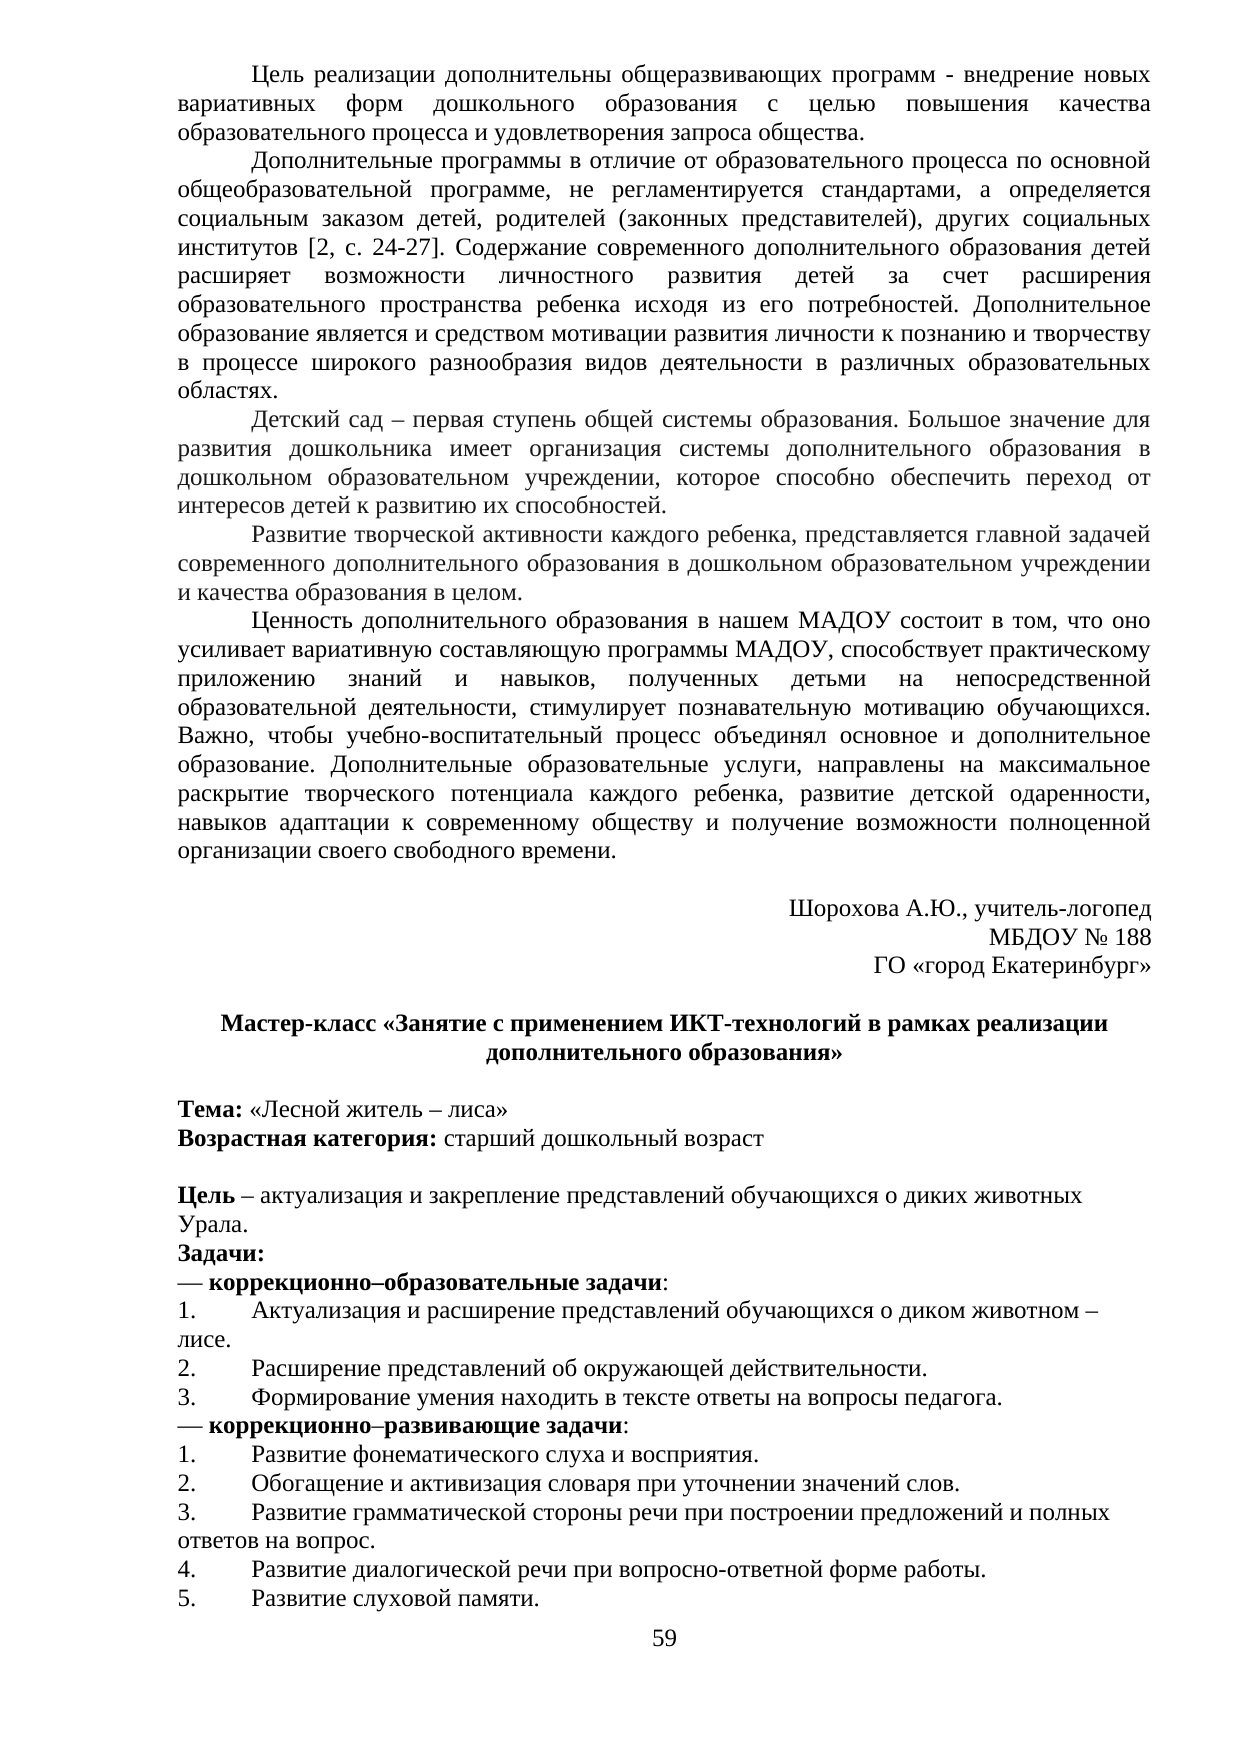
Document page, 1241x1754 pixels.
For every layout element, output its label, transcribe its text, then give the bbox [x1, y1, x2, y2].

text МБДОУ № 188 [177, 922, 1152, 950]
text Ценность дополнительного образования в нашем МАДОУ состоит в том, что оно усиливает вариативную составляющую программы МАДОУ, способствует практическому приложению знаний и навыков, полученных детьми на непосредственной образовательной деятельности, стимулирует познавательную мотивацию обучающихся. Важно, чтобы учебно-воспитательный процесс объединял основное и дополнительное образование. Дополнительные образовательные услуги, направлены на максимальное раскрытие творческого потенциала каждого ребенка, развитие детской одаренности, навыков адаптации к современному обществу и получение возможности полноценной организации своего свободного времени. [177, 605, 1152, 864]
text Цель – актуализация и закрепление представлений обучающихся о диких животных Урала. [177, 1180, 1152, 1238]
text Цель реализации дополнительны общеразвивающих программ - внедрение новых вариативных форм дошкольного образования с целью повышения качества образовательного процесса и удовлетворения запроса общества. [177, 59, 1152, 145]
list Формирование умения находить в тексте ответы на вопросы педагога. [177, 1382, 1152, 1410]
text Тема: «Лесной житель – лиса» [177, 1094, 1152, 1123]
text Мастер-класс «Занятие с применением ИКТ-технологий в рамках реализации дополнительного образования» [177, 1008, 1152, 1065]
list Расширение представлений об окружающей действительности. [177, 1353, 1152, 1382]
list Развитие фонематического слуха и восприятия. [177, 1439, 1152, 1468]
text — коррекционно–развивающие задачи: [177, 1410, 1152, 1439]
list Развитие диалогической речи при вопросно-ответной форме работы. [177, 1554, 1152, 1583]
text Возрастная категория: старший дошкольный возраст [177, 1123, 1152, 1152]
list Обогащение и активизация словаря при уточнении значений слов. [177, 1468, 1152, 1497]
text Детский сад – первая ступень общей системы образования. Большое значение для развития дошкольника имеет организация системы дополнительного образования в дошкольном образовательном учреждении, которое способно обеспечить переход от интересов детей к развитию их способностей. [177, 404, 1152, 519]
list Актуализация и расширение представлений обучающихся о диком животном – лисе. [177, 1295, 1152, 1353]
text Шорохова А.Ю., учитель-логопед [177, 893, 1152, 922]
text — коррекционно–образовательные задачи: [177, 1267, 1152, 1295]
list Развитие грамматической стороны речи при построении предложений и полных ответов на вопрос. [177, 1497, 1152, 1554]
text ГО «город Екатеринбург» [177, 950, 1152, 979]
text Задачи: [177, 1238, 1152, 1267]
text Развитие творческой активности каждого ребенка, представляется главной задачей современного дополнительного образования в дошкольном образовательном учреждении и качества образования в целом. [177, 519, 1152, 605]
list Развитие слуховой памяти. [177, 1583, 1152, 1612]
text Дополнительные программы в отличие от образовательного процесса по основной общеобразовательной программе, не регламентируется стандартами, а определяется социальным заказом детей, родителей (законных представителей), других социальных институтов [2, с. 24-27]. Содержание современного дополнительного образования детей расширяет возможности личностного развития детей за счет расширения образовательного пространства ребенка исходя из его потребностей. Дополнительное образование является и средством мотивации развития личности к познанию и творчеству в процессе широкого разнообразия видов деятельности в различных образовательных областях. [177, 145, 1152, 404]
